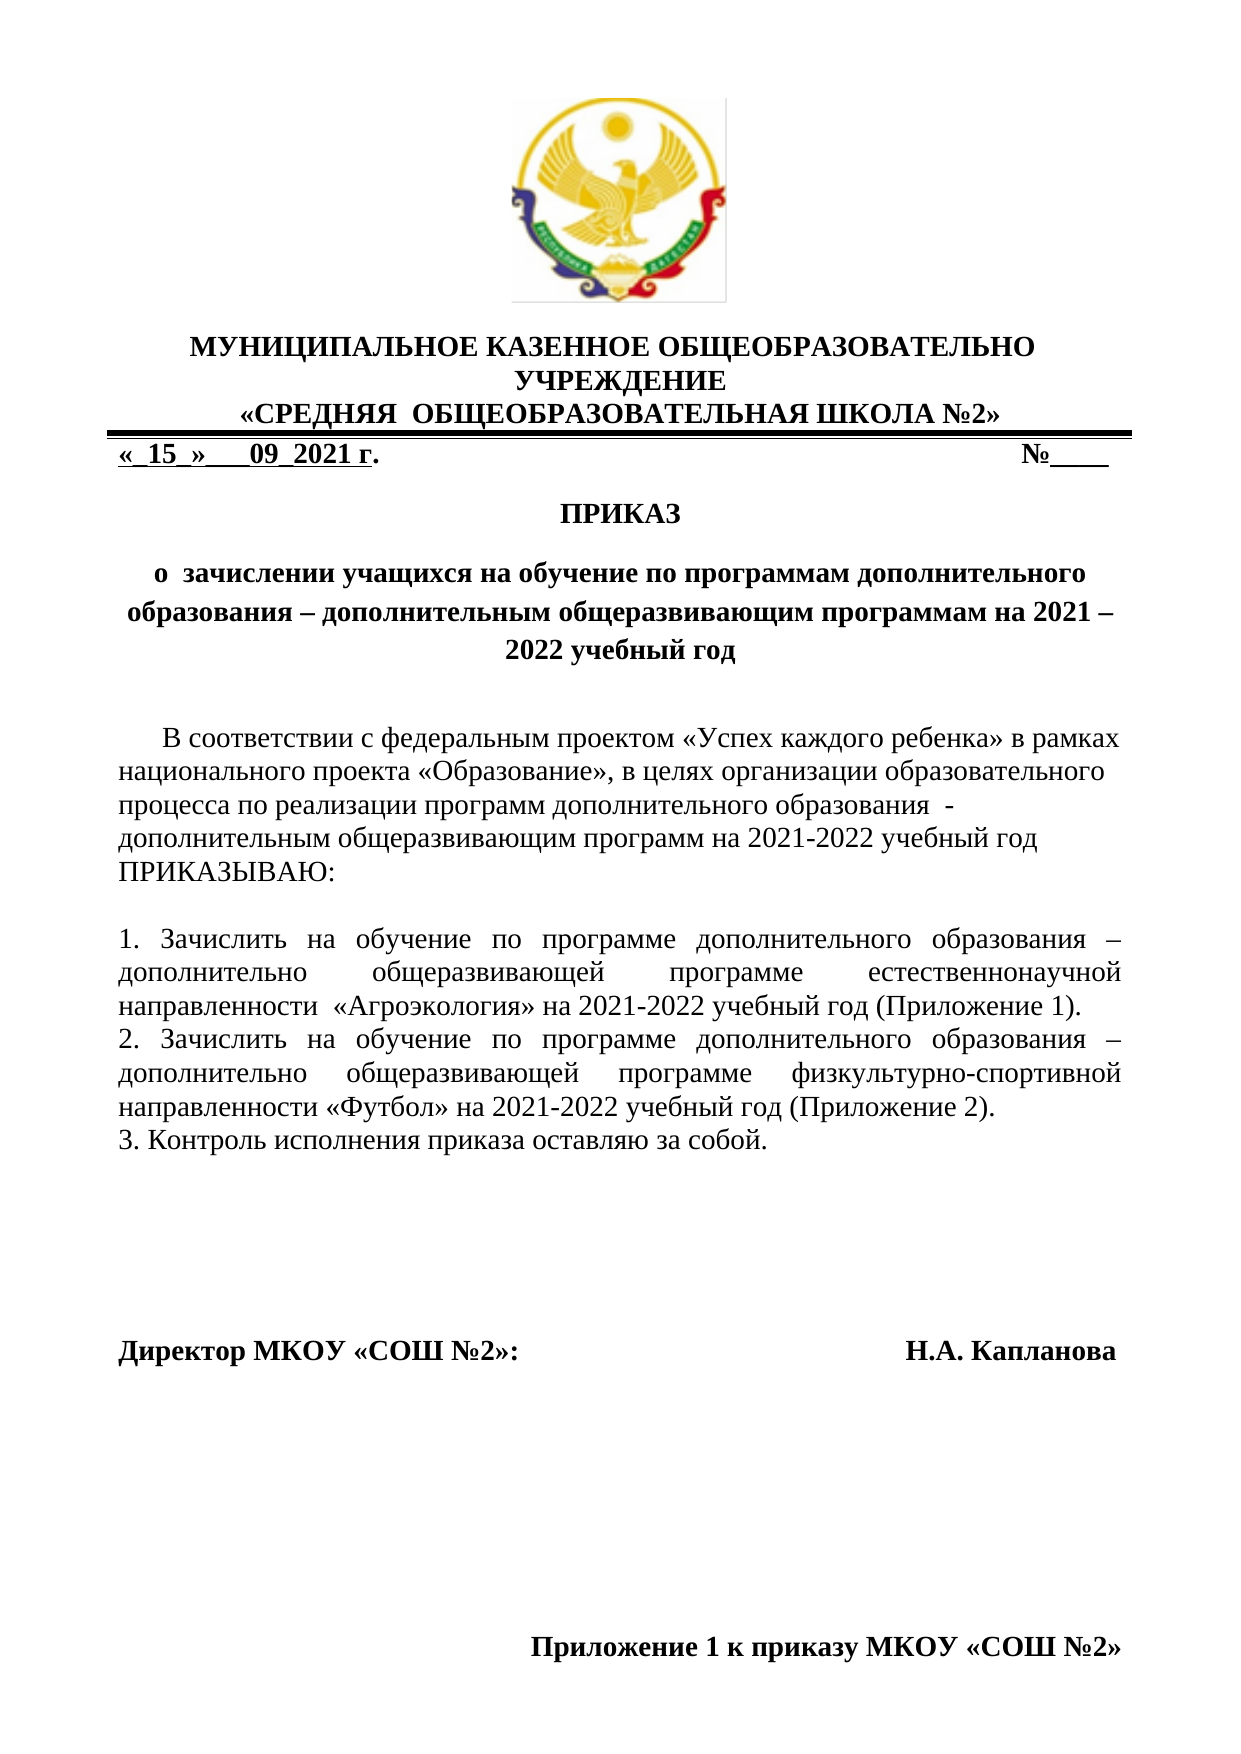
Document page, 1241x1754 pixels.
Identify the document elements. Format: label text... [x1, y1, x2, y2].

text Директор МКОУ «СОШ №2»: Н.А. Капланова [118, 1333, 1122, 1366]
text «СРЕДНЯЯ ОБЩЕОБРАЗОВАТЕЛЬНАЯ ШКОЛА №2» [118, 396, 1122, 430]
text 2. Зачислить на обучение по программе дополнительного образования – дополнительно общеразвивающей программе физкультурно-спортивной направленности «Футбол» на 2021-2022 учебный год (Приложение 2). [118, 1022, 1122, 1122]
text МУНИЦИПАЛЬНОЕ КАЗЕННОЕ ОБЩЕОБРАЗОВАТЕЛЬНО УЧРЕЖДЕНИЕ [103, 329, 1122, 396]
list Приложение 1 к приказу МКОУ «СОШ №2» [193, 1629, 1122, 1663]
text 1. Зачислить на обучение по программе дополнительного образования – дополнительно общеразвивающей программе естественнонаучной направленности «Агроэкология» на 2021-2022 учебный год (Приложение 1). [118, 921, 1122, 1022]
text В соответствии с федеральным проектом «Успех каждого ребенка» в рамках национального проекта «Образование», в целях организации образовательного процесса по реализации программ дополнительного образования - дополнительным общеразвивающим программ на 2021-2022 учебный год ПРИКАЗЫВАЮ: [118, 720, 1122, 887]
text «_15_»___09_2021 г. №____ [118, 439, 1122, 470]
text ПРИКАЗ [118, 496, 1122, 529]
picture [511, 98, 729, 305]
text 3. Контроль исполнения приказа оставляю за собой. [118, 1122, 1122, 1156]
text о зачислении учащихся на обучение по программам дополнительного образования – дополнительным общеразвивающим программам на 2021 – 2022 учебный год [118, 555, 1122, 666]
